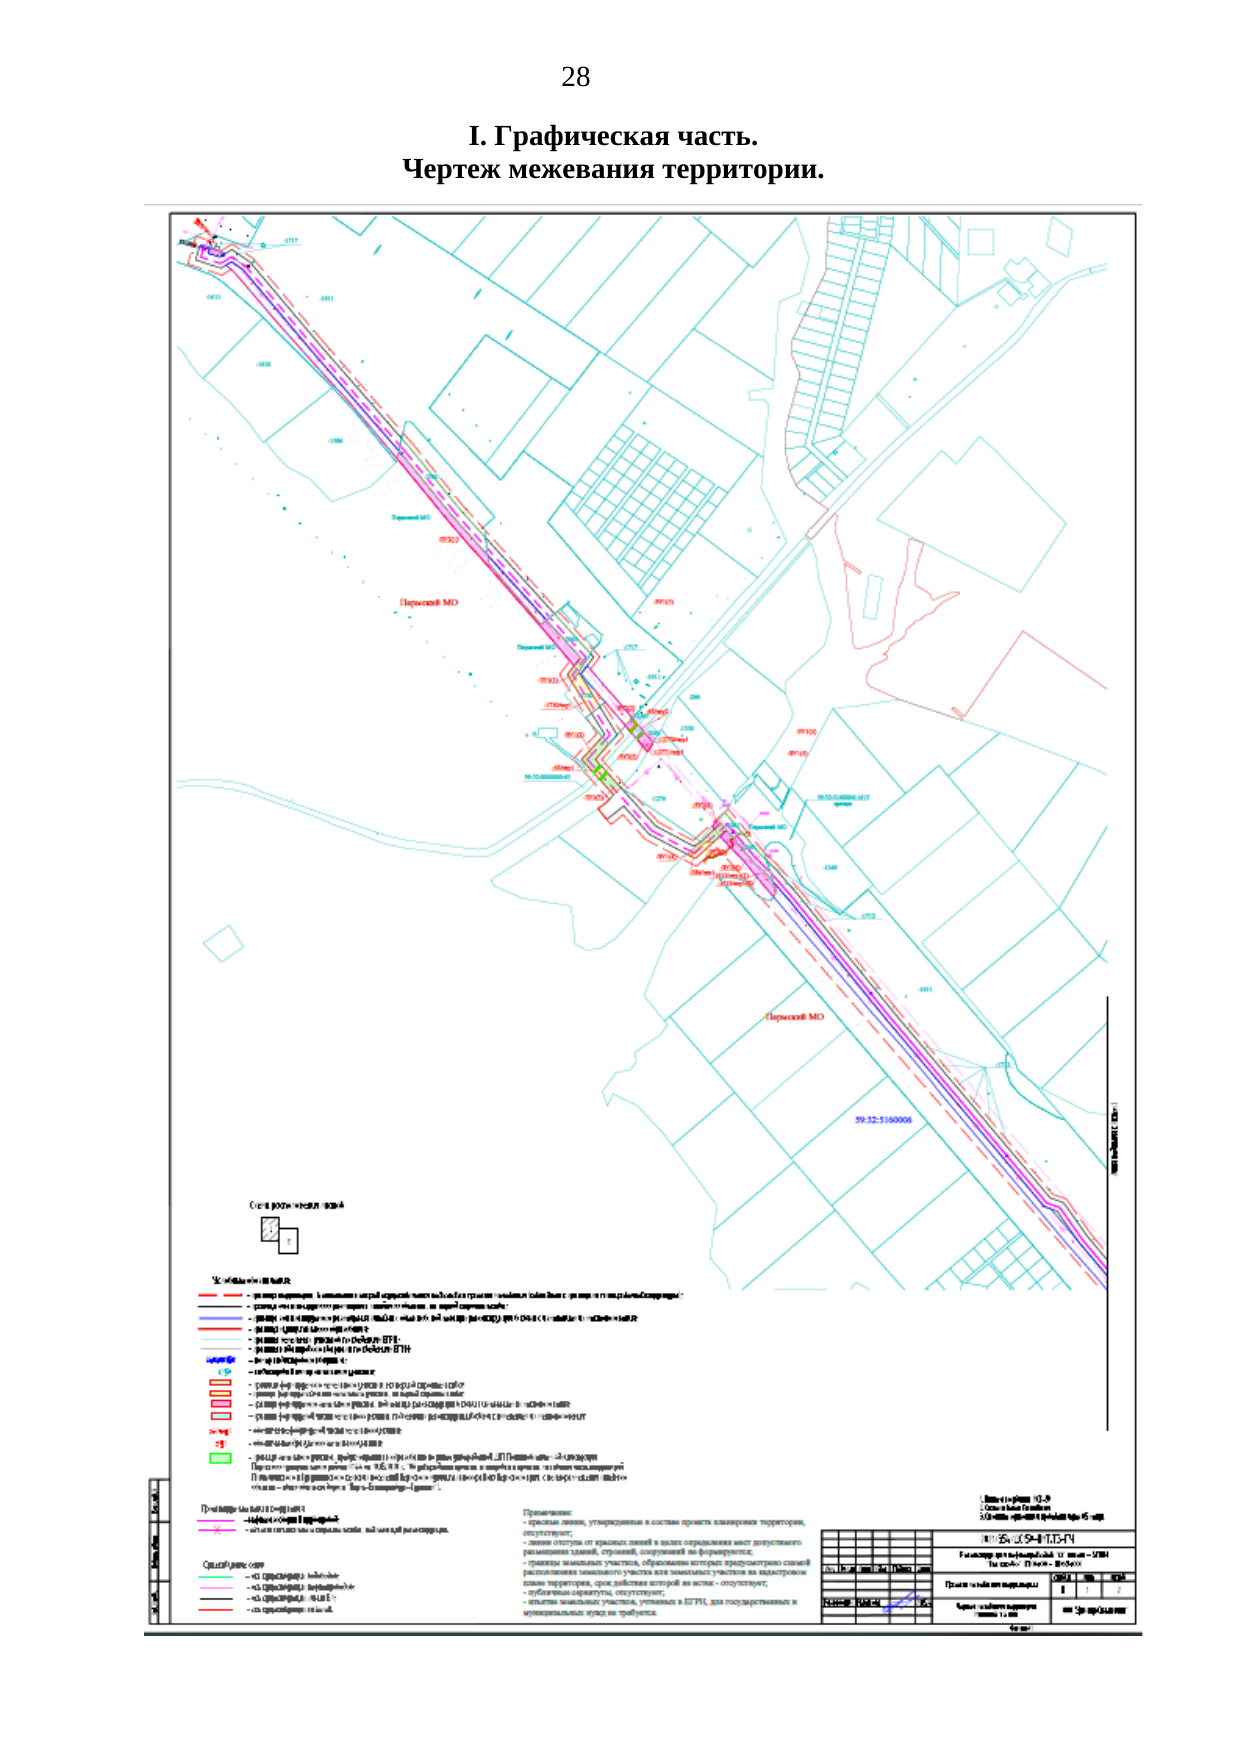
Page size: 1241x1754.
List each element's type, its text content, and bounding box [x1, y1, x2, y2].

text Чертеж межевания территории. [59, 152, 1092, 185]
text I. Графическая часть. [59, 118, 1092, 152]
picture [144, 204, 1143, 1636]
